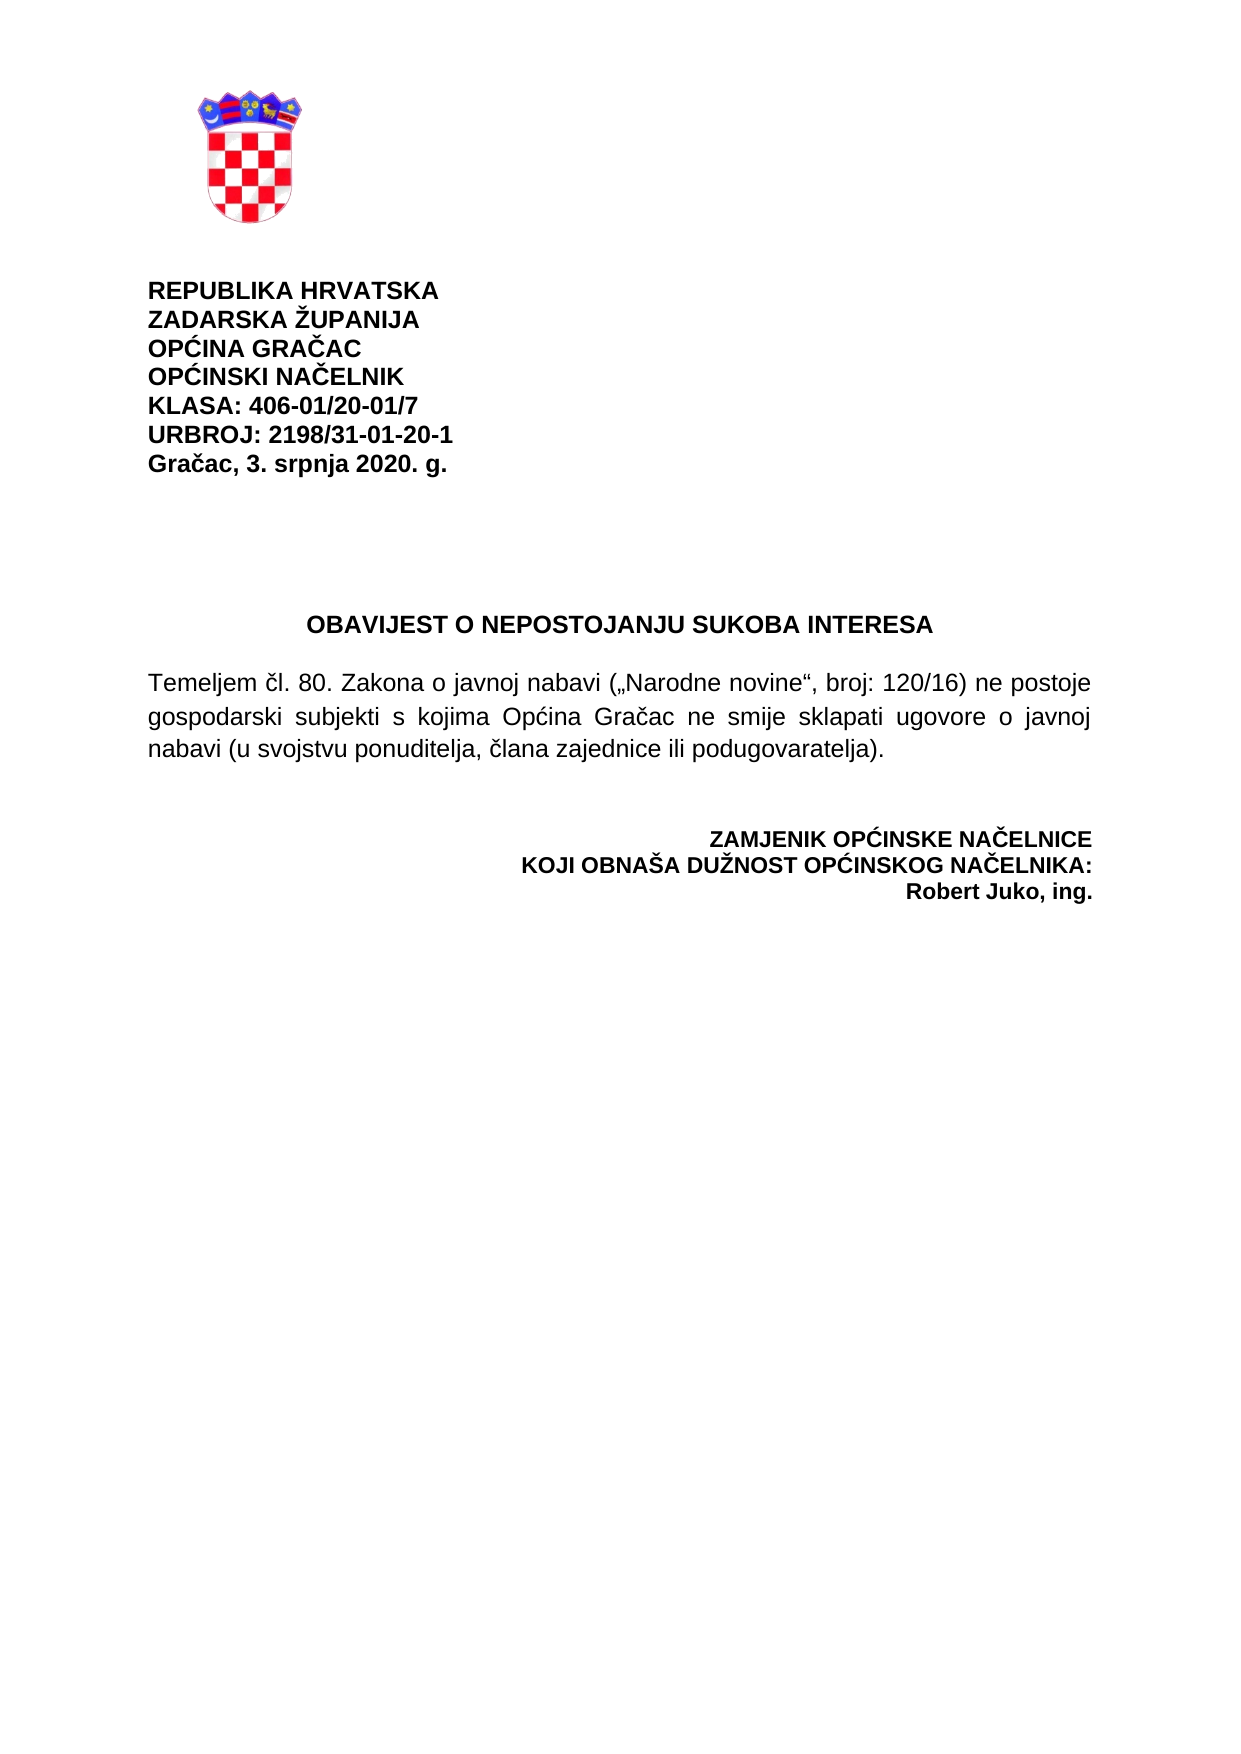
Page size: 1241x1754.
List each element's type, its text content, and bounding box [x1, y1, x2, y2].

text OPĆINA GRAČAC [148, 334, 1093, 362]
text URBROJ: 2198/31-01-20-1 [148, 420, 1093, 449]
text OPĆINSKI NAČELNIK [148, 362, 1093, 391]
text Gračac, 3. srpnja 2020. g. [148, 449, 1093, 477]
text KLASA: 406-01/20-01/7 [148, 391, 1093, 420]
text ZADARSKA ŽUPANIJA [148, 305, 1093, 334]
text KOJI OBNAŠA DUŽNOST OPĆINSKOG NAČELNIKA: [148, 852, 1093, 878]
text REPUBLIKA HRVATSKA [148, 276, 1093, 305]
text Temeljem čl. 80. Zakona o javnoj nabavi („Narodne novine“, broj: 120/16) ne postoje gospodarski subjekti s kojima Općina Gračac ne smije sklapati ugovore o javnoj nabavi (u svojstvu ponuditelja, člana zajednice ili podugovaratelja). [148, 668, 1093, 763]
text Robert Juko, ing. [148, 878, 1093, 904]
text ZAMJENIK OPĆINSKE NAČELNICE [148, 826, 1093, 852]
picture [196, 89, 303, 224]
text OBAVIJEST O NEPOSTOJANJU SUKOBA INTERESA [148, 610, 1093, 639]
